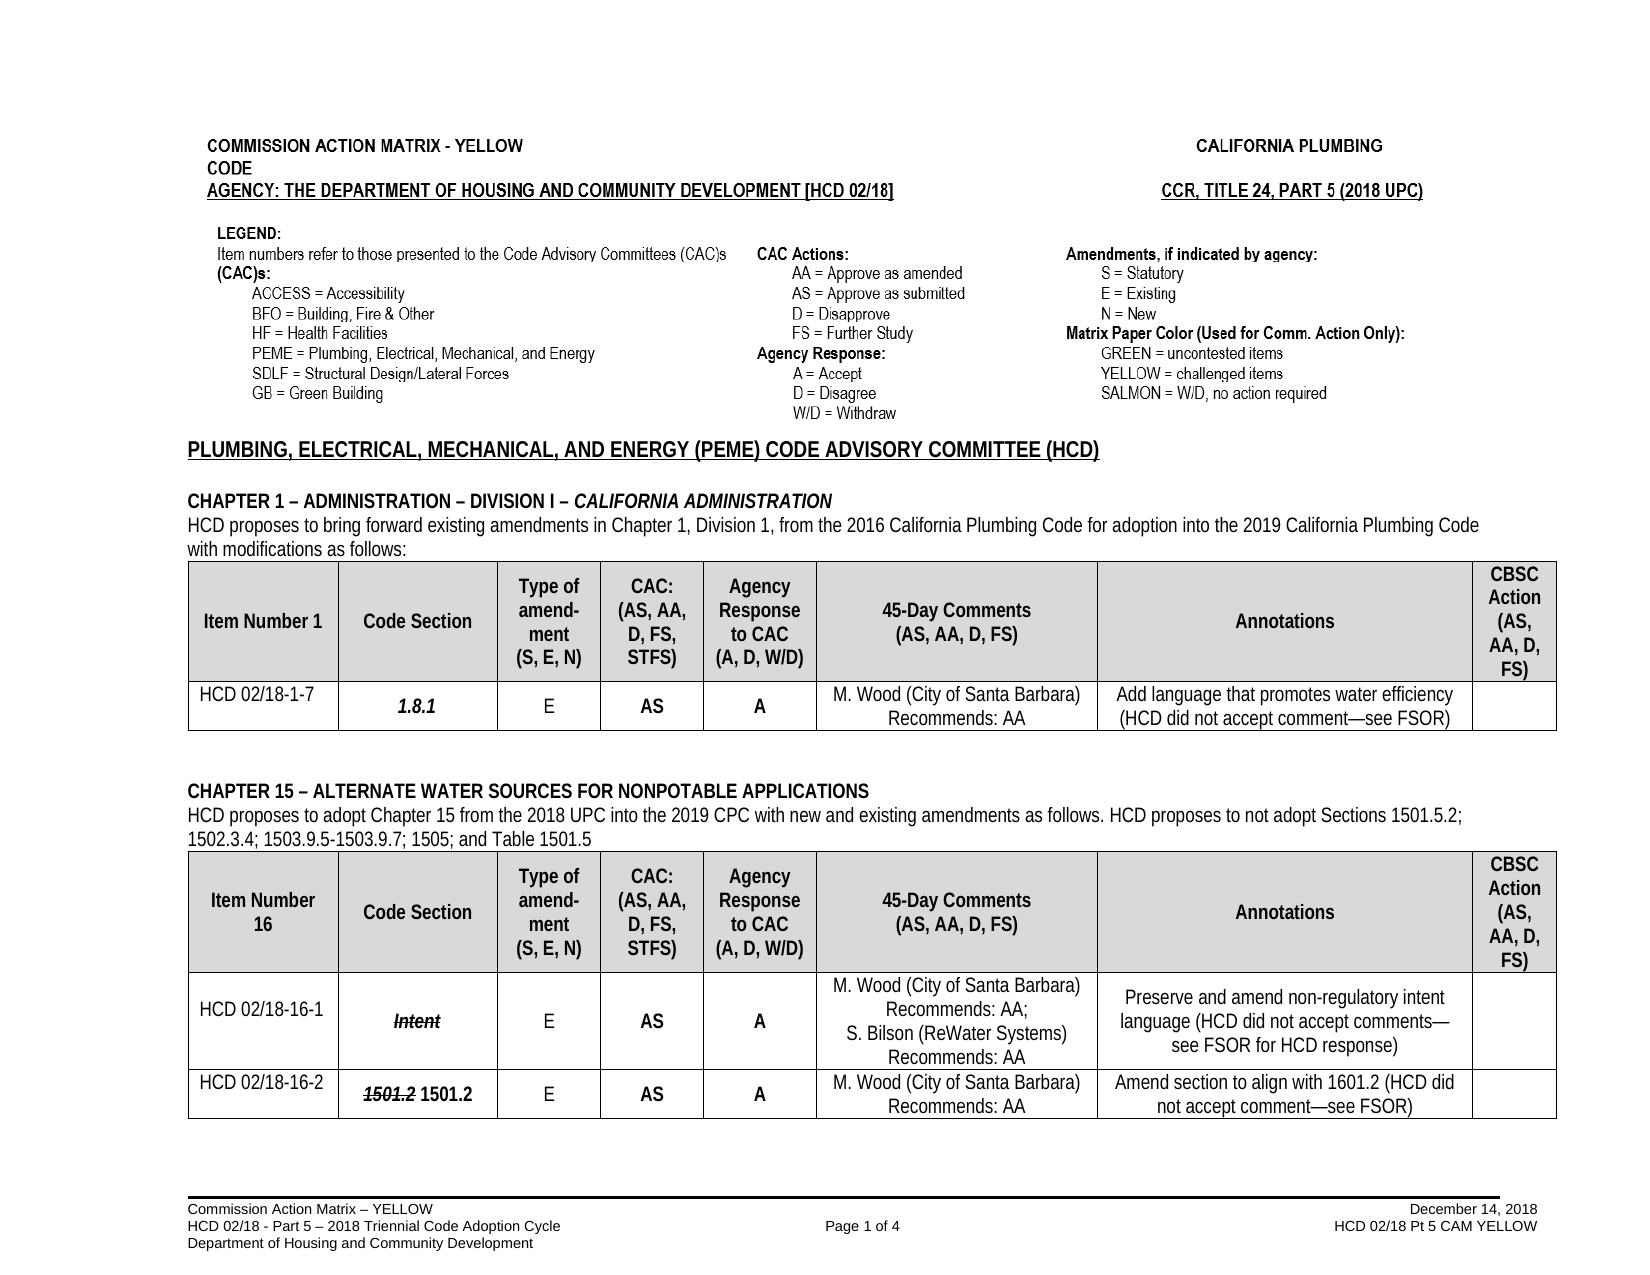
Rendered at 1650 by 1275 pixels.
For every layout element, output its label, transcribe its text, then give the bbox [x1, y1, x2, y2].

table_cell [189, 682, 338, 730]
table_cell Preserve and amend non-regulatory intent language (HCD did not accept comments—see FSOR for HCD response) [1098, 973, 1472, 1069]
table_header Code Section [339, 562, 497, 681]
table_header CBSC Action (AS, AA, D, FS) [1473, 852, 1556, 972]
table_header 45-Day Comments (AS, AA, D, FS) [817, 852, 1097, 972]
table_cell Amend section to align with 1601.2 (HCD did not accept comment—see FSOR) [1098, 1070, 1472, 1118]
text HCD proposes to adopt Chapter 15 from the 2018 UPC into the 2019 CPC with new and existing amendments as follows. HCD proposes to not adopt Sections 1501.5.2; 1502.3.4; 1503.9.5-1503.9.7; 1505; and Table 1501.5 [187, 803, 1500, 851]
table_header CAC: (AS, AA, D, FS, STFS) [601, 852, 703, 972]
table_cell A [704, 682, 816, 730]
table_header Type of amend- ment (S, E, N) [498, 562, 600, 681]
picture [187, 117, 1500, 436]
table_cell M. Wood (City of Santa Barbara) Recommends: AA; S. Bilson (ReWater Systems) Recommends: AA [817, 973, 1097, 1069]
table_cell E [498, 973, 600, 1069]
table_cell 1.8.1 [339, 682, 497, 730]
table_header 45-Day Comments (AS, AA, D, FS) [817, 562, 1097, 681]
table_header Annotations [1098, 562, 1472, 681]
table_cell [1473, 973, 1556, 1069]
table_cell [1473, 682, 1556, 730]
table_cell AS [601, 973, 703, 1069]
table_cell [189, 973, 338, 1069]
table_header Agency Response to CAC (A, D, W/D) [704, 562, 816, 681]
table_cell AS [601, 682, 703, 730]
table_cell AS [601, 1070, 703, 1118]
table_cell A [704, 973, 816, 1069]
table_header Item Number 1 [189, 562, 338, 681]
table_cell M. Wood (City of Santa Barbara) Recommends: AA [817, 1070, 1097, 1118]
text CHAPTER 15 – ALTERNATE WATER SOURCES FOR NONPOTABLE APPLICATIONS [187, 779, 1500, 803]
table_header CBSC Action (AS, AA, D, FS) [1473, 562, 1556, 681]
text HCD proposes to bring forward existing amendments in Chapter 1, Division 1, from the 2016 California Plumbing Code for adoption into the 2019 California Plumbing Code with modifications as follows: [187, 513, 1500, 561]
table_header Code Section [339, 852, 497, 972]
table_cell A [704, 1070, 816, 1118]
table_cell Intent [339, 973, 497, 1069]
table_cell [1473, 1070, 1556, 1118]
table_cell E [498, 682, 600, 730]
table_cell Add language that promotes water efficiency (HCD did not accept comment—see FSOR) [1098, 682, 1472, 730]
table_cell 1501.2 1501.2 [339, 1070, 497, 1118]
table_header Agency Response to CAC (A, D, W/D) [704, 852, 816, 972]
table_cell M. Wood (City of Santa Barbara) Recommends: AA [817, 682, 1097, 730]
table_header Item Number 16 [189, 852, 338, 972]
table_cell [189, 1070, 338, 1118]
text CHAPTER 1 – ADMINISTRATION – DIVISION I – CALIFORNIA ADMINISTRATION [187, 489, 1500, 513]
table_header CAC: (AS, AA, D, FS, STFS) [601, 562, 703, 681]
table_header Annotations [1098, 852, 1472, 972]
table_header Type of amend- ment (S, E, N) [498, 852, 600, 972]
text PLUMBING, ELECTRICAL, MECHANICAL, AND ENERGY (PEME) CODE ADVISORY COMMITTEE (HCD) [187, 436, 1500, 462]
table_cell E [498, 1070, 600, 1118]
